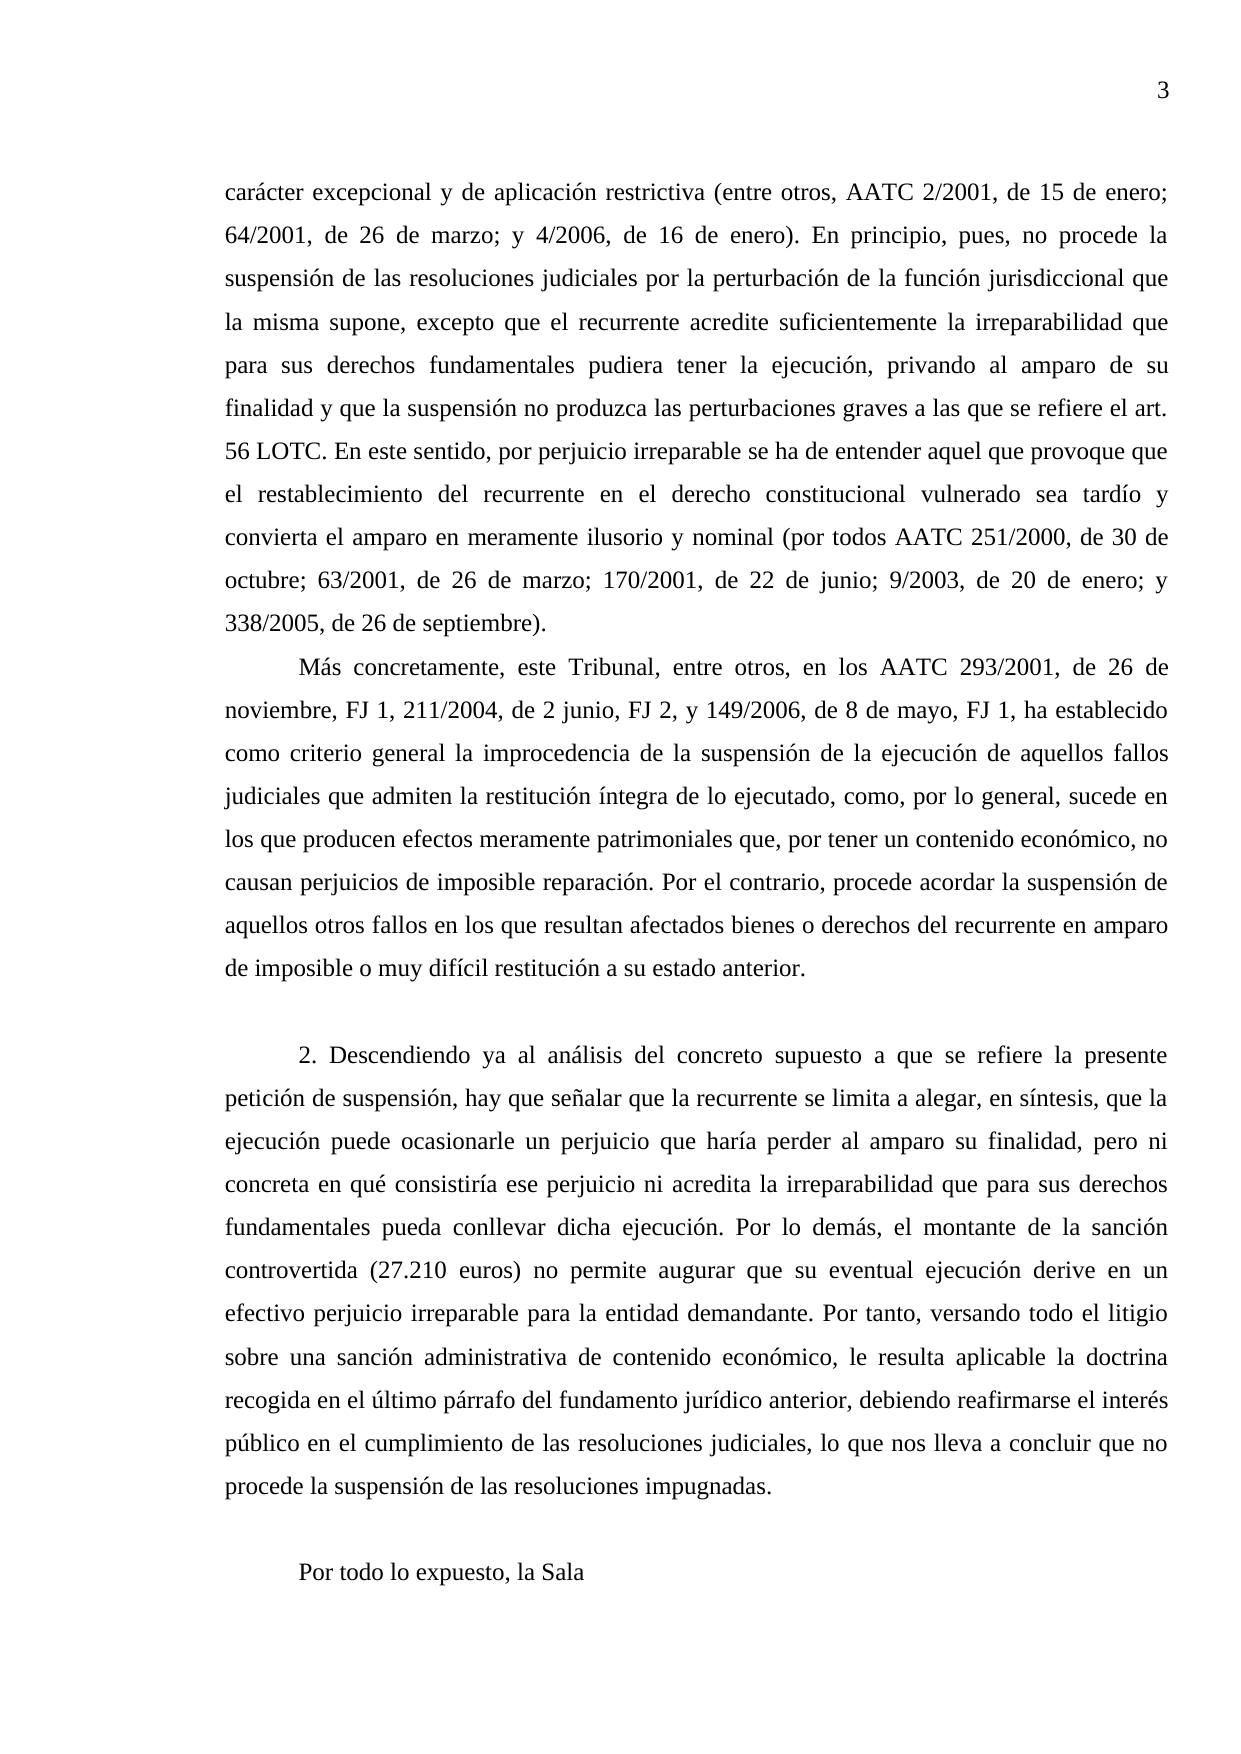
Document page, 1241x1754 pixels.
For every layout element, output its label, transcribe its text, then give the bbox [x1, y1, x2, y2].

text Más concretamente, este Tribunal, entre otros, en los AATC 293/2001, de 26 de noviembre, FJ 1, 211/2004, de 2 junio, FJ 2, y 149/2006, de 8 de mayo, FJ 1, ha establecido como criterio general la improcedencia de la suspensión de la ejecución de aquellos fallos judiciales que admiten la restitución íntegra de lo ejecutado, como, por lo general, sucede en los que producen efectos meramente patrimoniales que, por tener un contenido económico, no causan perjuicios de imposible reparación. Por el contrario, procede acordar la suspensión de aquellos otros fallos en los que resultan afectados bienes o derechos del recurrente en amparo de imposible o muy difícil restitución a su estado anterior. [224, 652, 1169, 982]
text Por todo lo expuesto, la Sala [224, 1557, 1169, 1586]
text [224, 177, 1169, 637]
text 2. Descendiendo ya al análisis del concreto supuesto a que se refiere la presente petición de suspensión, hay que señalar que la recurrente se limita a alegar, en síntesis, que la ejecución puede ocasionarle un perjuicio que haría perder al amparo su finalidad, pero ni concreta en qué consistiría ese perjuicio ni acredita la irreparabilidad que para sus derechos fundamentales pueda conllevar dicha ejecución. Por lo demás, el montante de la sanción controvertida (27.210 euros) no permite augurar que su eventual ejecución derive en un efectivo perjuicio irreparable para la entidad demandante. Por tanto, versando todo el litigio sobre una sanción administrativa de contenido económico, le resulta aplicable la doctrina recogida en el último párrafo del fundamento jurídico anterior, debiendo reafirmarse el interés público en el cumplimiento de las resoluciones judiciales, lo que nos lleva a concluir que no procede la suspensión de las resoluciones impugnadas. [224, 1040, 1169, 1500]
